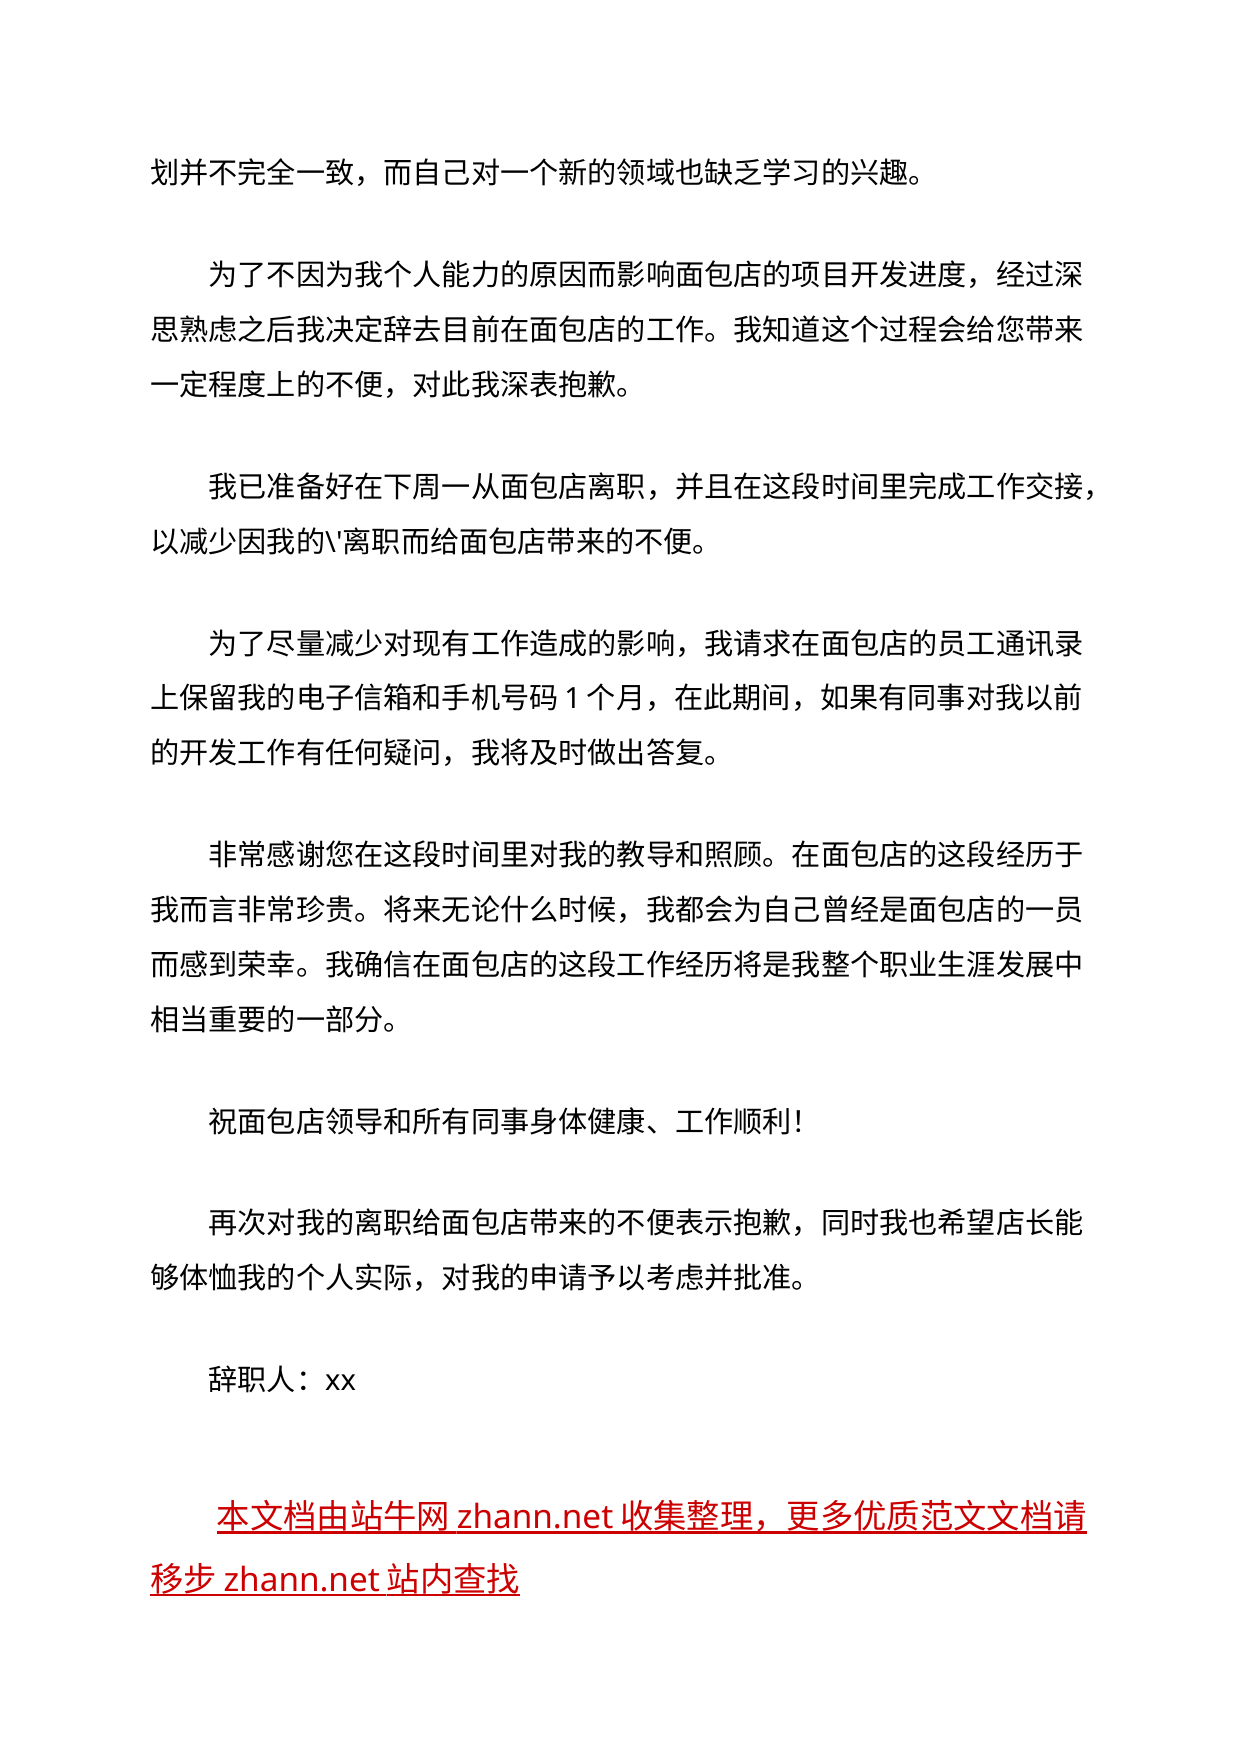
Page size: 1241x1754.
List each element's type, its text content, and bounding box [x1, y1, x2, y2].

text 辞职人：xx [150, 1357, 1090, 1399]
text 非常感谢您在这段时间里对我的教导和照顾。在面包店的这段经历于我而言非常珍贵。将来无论什么时候，我都会为自己曾经是面包店的一员而感到荣幸。我确信在面包店的这段工作经历将是我整个职业生涯发展中相当重要的一部分。 [150, 832, 1090, 1039]
text 为了尽量减少对现有工作造成的影响，我请求在面包店的员工通讯录上保留我的电子信箱和手机号码1个月，在此期间，如果有同事对我以前的开发工作有任何疑问，我将及时做出答复。 [150, 620, 1090, 772]
text 祝面包店领导和所有同事身体健康、工作顺利！ [150, 1098, 1090, 1141]
text 为了不因为我个人能力的原因而影响面包店的项目开发进度，经过深思熟虑之后我决定辞去目前在面包店的工作。我知道这个过程会给您带来一定程度上的不便，对此我深表抱歉。 [150, 252, 1090, 404]
text 我已准备好在下周一从面包店离职，并且在这段时间里完成工作交接，以减少因我的\'离职而给面包店带来的不便。 [150, 463, 1090, 561]
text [150, 150, 1090, 192]
text 再次对我的离职给面包店带来的不便表示抱歉，同时我也希望店长能够体恤我的个人实际，对我的申请予以考虑并批准。 [150, 1200, 1090, 1297]
text 本文档由站牛网zhann.net收集整理，更多优质范文文档请移步zhann.net站内查找 [150, 1490, 1090, 1601]
